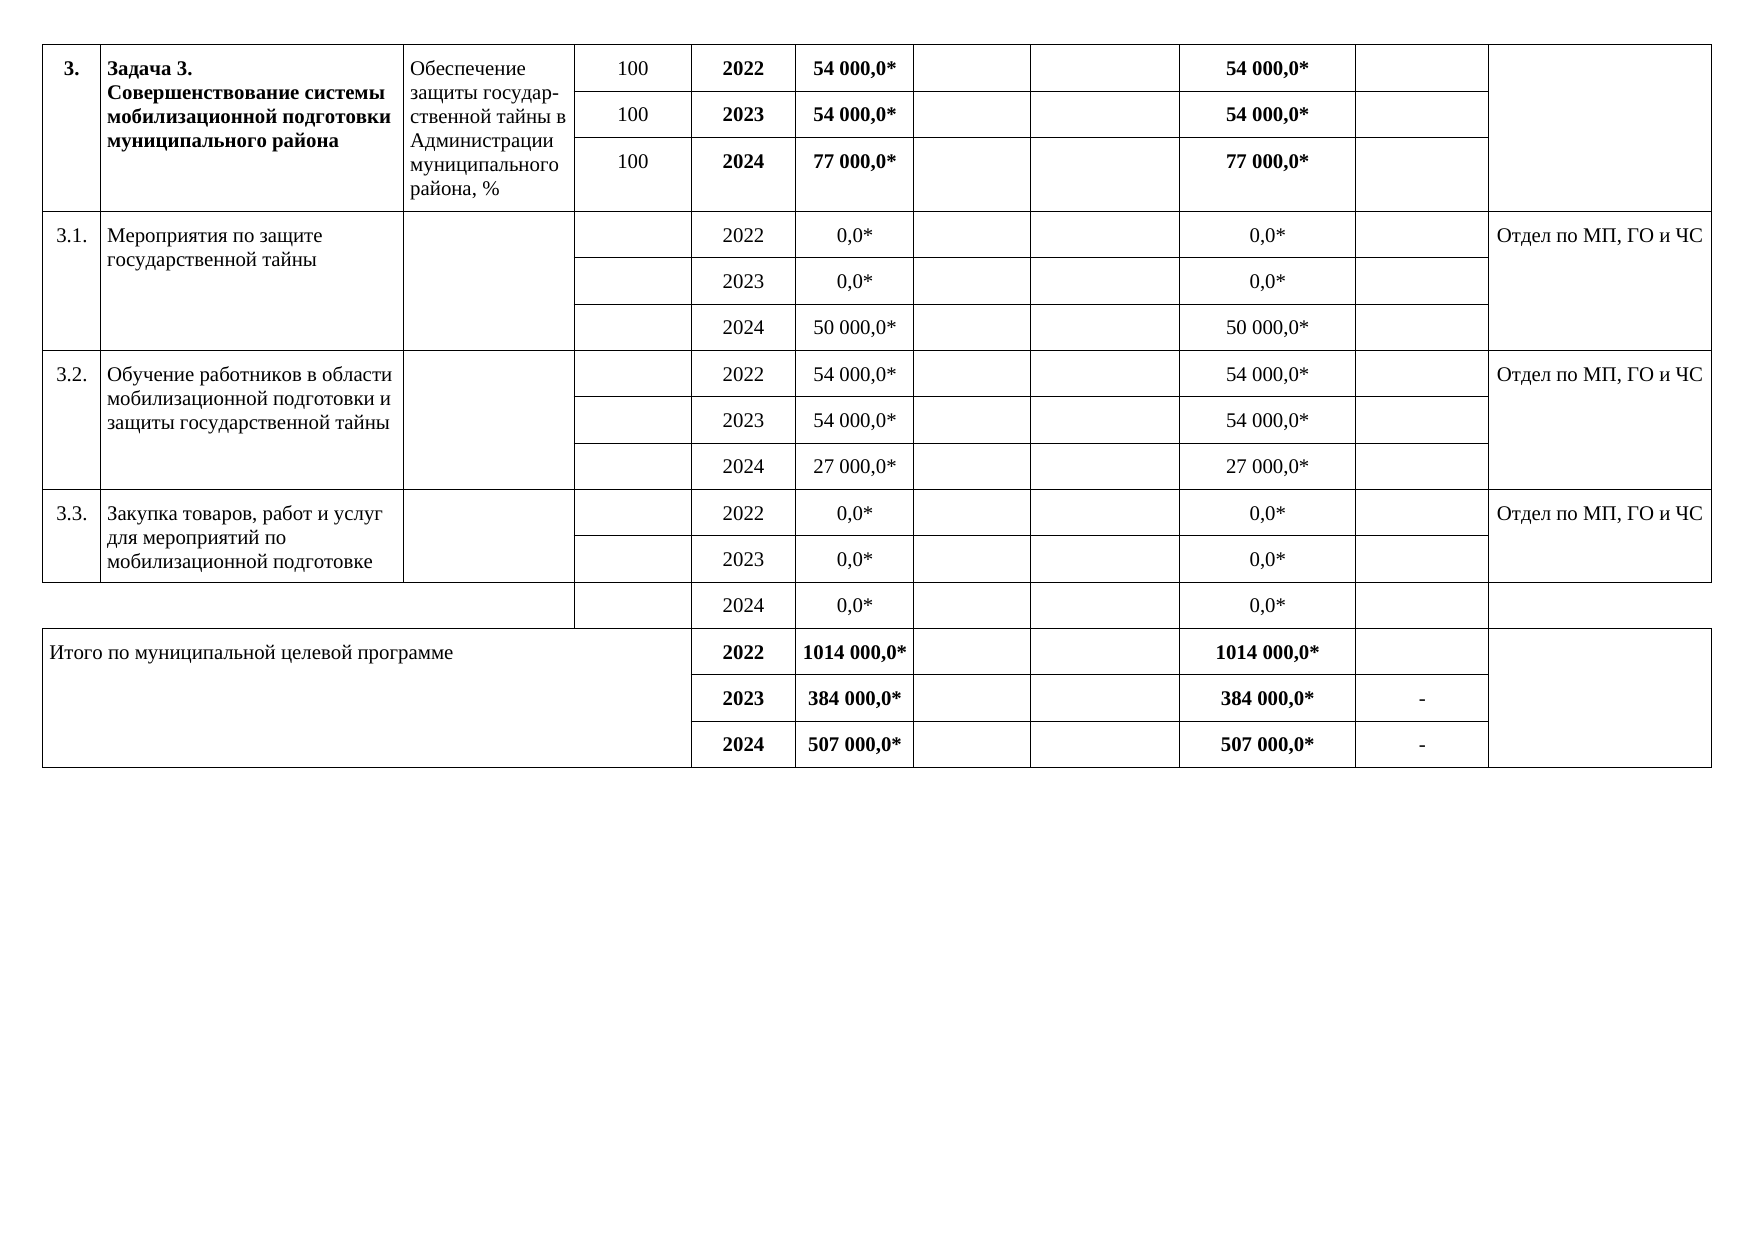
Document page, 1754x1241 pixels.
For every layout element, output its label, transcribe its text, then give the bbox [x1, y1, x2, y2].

table_cell 3.3. [43, 490, 100, 582]
table_cell 2022 [692, 629, 795, 674]
table_cell 2023 [692, 92, 795, 137]
table_cell 1014 000,0* [1180, 629, 1355, 674]
table_cell [1031, 397, 1179, 443]
table_cell [1031, 583, 1179, 628]
table_cell 2024 [692, 583, 795, 628]
table_cell Задача 3. Совершенствование системы мобилизационной подготовки муниципального района [101, 45, 403, 211]
table_cell [914, 45, 1030, 91]
table_cell [404, 212, 574, 350]
table_cell 27 000,0* [796, 444, 913, 489]
table_cell 2024 [692, 444, 795, 489]
table_cell [914, 397, 1030, 443]
table_cell 54 000,0* [1180, 351, 1355, 396]
table_cell [1356, 92, 1488, 137]
table_cell [1031, 675, 1179, 721]
table_cell [914, 722, 1030, 767]
table_cell [1031, 45, 1179, 91]
table_cell [1356, 583, 1488, 628]
table_cell Итого по муниципальной целевой программе [43, 629, 691, 767]
table_cell [1031, 351, 1179, 396]
table_cell 50 000,0* [796, 305, 913, 350]
table_cell [1031, 722, 1179, 767]
table_cell [914, 536, 1030, 582]
table_cell [1489, 45, 1711, 211]
table_cell 384 000,0* [1180, 675, 1355, 721]
table_cell [1356, 536, 1488, 582]
table_cell Закупка товаров, работ и услуг для мероприятий по мобилизационной подготовке [101, 490, 403, 582]
table_cell [1031, 444, 1179, 489]
table_cell 0,0* [1180, 258, 1355, 303]
table_cell [1031, 536, 1179, 582]
table_cell 0,0* [1180, 490, 1355, 535]
table_cell [575, 258, 691, 303]
table_cell [1489, 629, 1711, 767]
table_cell [1031, 490, 1179, 535]
table_cell 2022 [692, 490, 795, 535]
table_cell Обеспечение защиты государ-ственной тайны в Администрации муниципального района, % [404, 45, 574, 211]
table_cell [1356, 258, 1488, 303]
table_cell 2023 [692, 536, 795, 582]
table_cell [1031, 212, 1179, 257]
table_cell 0,0* [796, 212, 913, 257]
table_cell 3.2. [43, 351, 100, 489]
table_cell [1356, 490, 1488, 535]
table_cell 77 000,0* [1180, 138, 1355, 211]
table_cell [1031, 92, 1179, 137]
table_cell [575, 490, 691, 535]
table_cell [575, 212, 691, 257]
table_cell 77 000,0* [796, 138, 913, 211]
table_cell [1356, 305, 1488, 350]
table_cell [914, 258, 1030, 303]
table_cell [914, 490, 1030, 535]
table_cell 384 000,0* [796, 675, 913, 721]
table_cell 2022 [692, 212, 795, 257]
table_cell [914, 305, 1030, 350]
table_cell [1031, 138, 1179, 211]
table_cell [1031, 629, 1179, 674]
table_cell [914, 351, 1030, 396]
table_cell 54 000,0* [796, 92, 913, 137]
table_cell 3. [43, 45, 100, 211]
table_cell 100 [575, 92, 691, 137]
table_cell [575, 397, 691, 443]
table_cell 3.1. [43, 212, 100, 350]
table_cell [1356, 397, 1488, 443]
table_cell 0,0* [796, 490, 913, 535]
table_cell [575, 536, 691, 582]
table_cell [1356, 45, 1488, 91]
table_cell 50 000,0* [1180, 305, 1355, 350]
table_cell 2023 [692, 397, 795, 443]
table_cell [914, 629, 1030, 674]
table_cell [1356, 629, 1488, 674]
table_cell [1031, 258, 1179, 303]
table_cell Отдел по МП, ГО и ЧС [1489, 212, 1711, 350]
table_cell [914, 212, 1030, 257]
table_cell 2023 [692, 258, 795, 303]
table_cell 0,0* [796, 583, 913, 628]
table_cell - [1356, 675, 1488, 721]
table_cell [914, 444, 1030, 489]
table_cell [404, 351, 574, 489]
table_cell [575, 444, 691, 489]
table_cell 54 000,0* [796, 351, 913, 396]
table_cell 2022 [692, 351, 795, 396]
table_cell 54 000,0* [796, 45, 913, 91]
table_cell 2023 [692, 675, 795, 721]
table_cell [914, 92, 1030, 137]
table_cell [1356, 138, 1488, 211]
table_cell Обучение работников в области мобилизационной подготовки и защиты государственной тайны [101, 351, 403, 489]
table_cell 2024 [692, 305, 795, 350]
table_cell 54 000,0* [1180, 397, 1355, 443]
table_cell 54 000,0* [796, 397, 913, 443]
table_cell 0,0* [796, 536, 913, 582]
table_cell 0,0* [796, 258, 913, 303]
table_cell 0,0* [1180, 212, 1355, 257]
table_cell [1356, 351, 1488, 396]
table_cell [914, 583, 1030, 628]
table_cell [575, 583, 691, 628]
table_cell 2022 [692, 45, 795, 91]
table_cell 27 000,0* [1180, 444, 1355, 489]
table_cell Мероприятия по защите государственной тайны [101, 212, 403, 350]
table_cell [1031, 305, 1179, 350]
table_cell 2024 [692, 138, 795, 211]
table_cell [1356, 212, 1488, 257]
table_cell [914, 675, 1030, 721]
table_cell [575, 351, 691, 396]
table_cell [404, 490, 574, 582]
table_cell Отдел по МП, ГО и ЧС [1489, 351, 1711, 489]
table_cell 507 000,0* [1180, 722, 1355, 767]
table_cell 54 000,0* [1180, 92, 1355, 137]
table_cell 0,0* [1180, 583, 1355, 628]
table_cell 1014 000,0* [796, 629, 913, 674]
table_cell 2024 [692, 722, 795, 767]
table_cell 0,0* [1180, 536, 1355, 582]
table_cell - [1356, 722, 1488, 767]
table_cell 507 000,0* [796, 722, 913, 767]
table_cell [1356, 444, 1488, 489]
table_cell [914, 138, 1030, 211]
table_cell Отдел по МП, ГО и ЧС [1489, 490, 1711, 582]
table_cell 100 [575, 45, 691, 91]
table_cell [575, 305, 691, 350]
table_cell 54 000,0* [1180, 45, 1355, 91]
table_cell 100 [575, 138, 691, 211]
